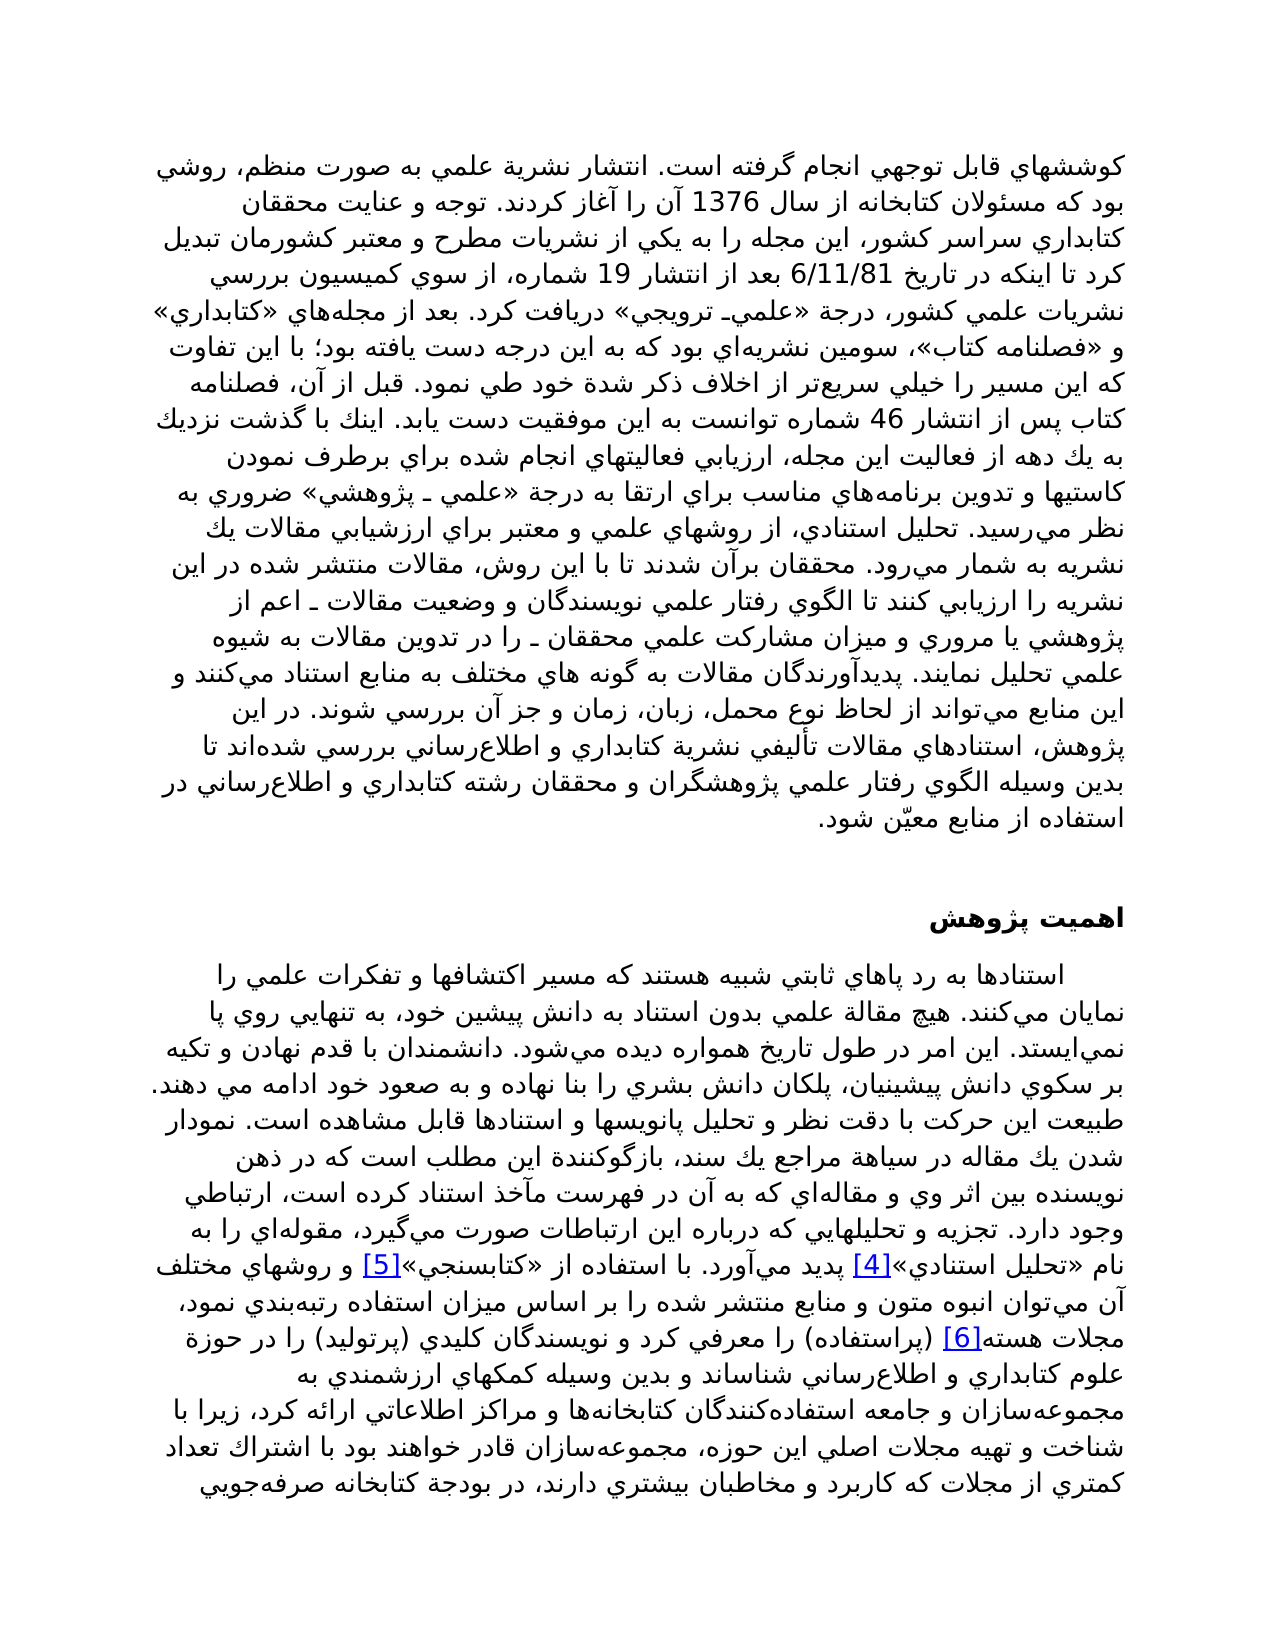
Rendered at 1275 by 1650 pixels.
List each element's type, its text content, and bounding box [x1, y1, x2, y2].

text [150, 960, 1125, 1499]
text اهميت پژوهش [150, 903, 1125, 934]
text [150, 150, 1125, 834]
